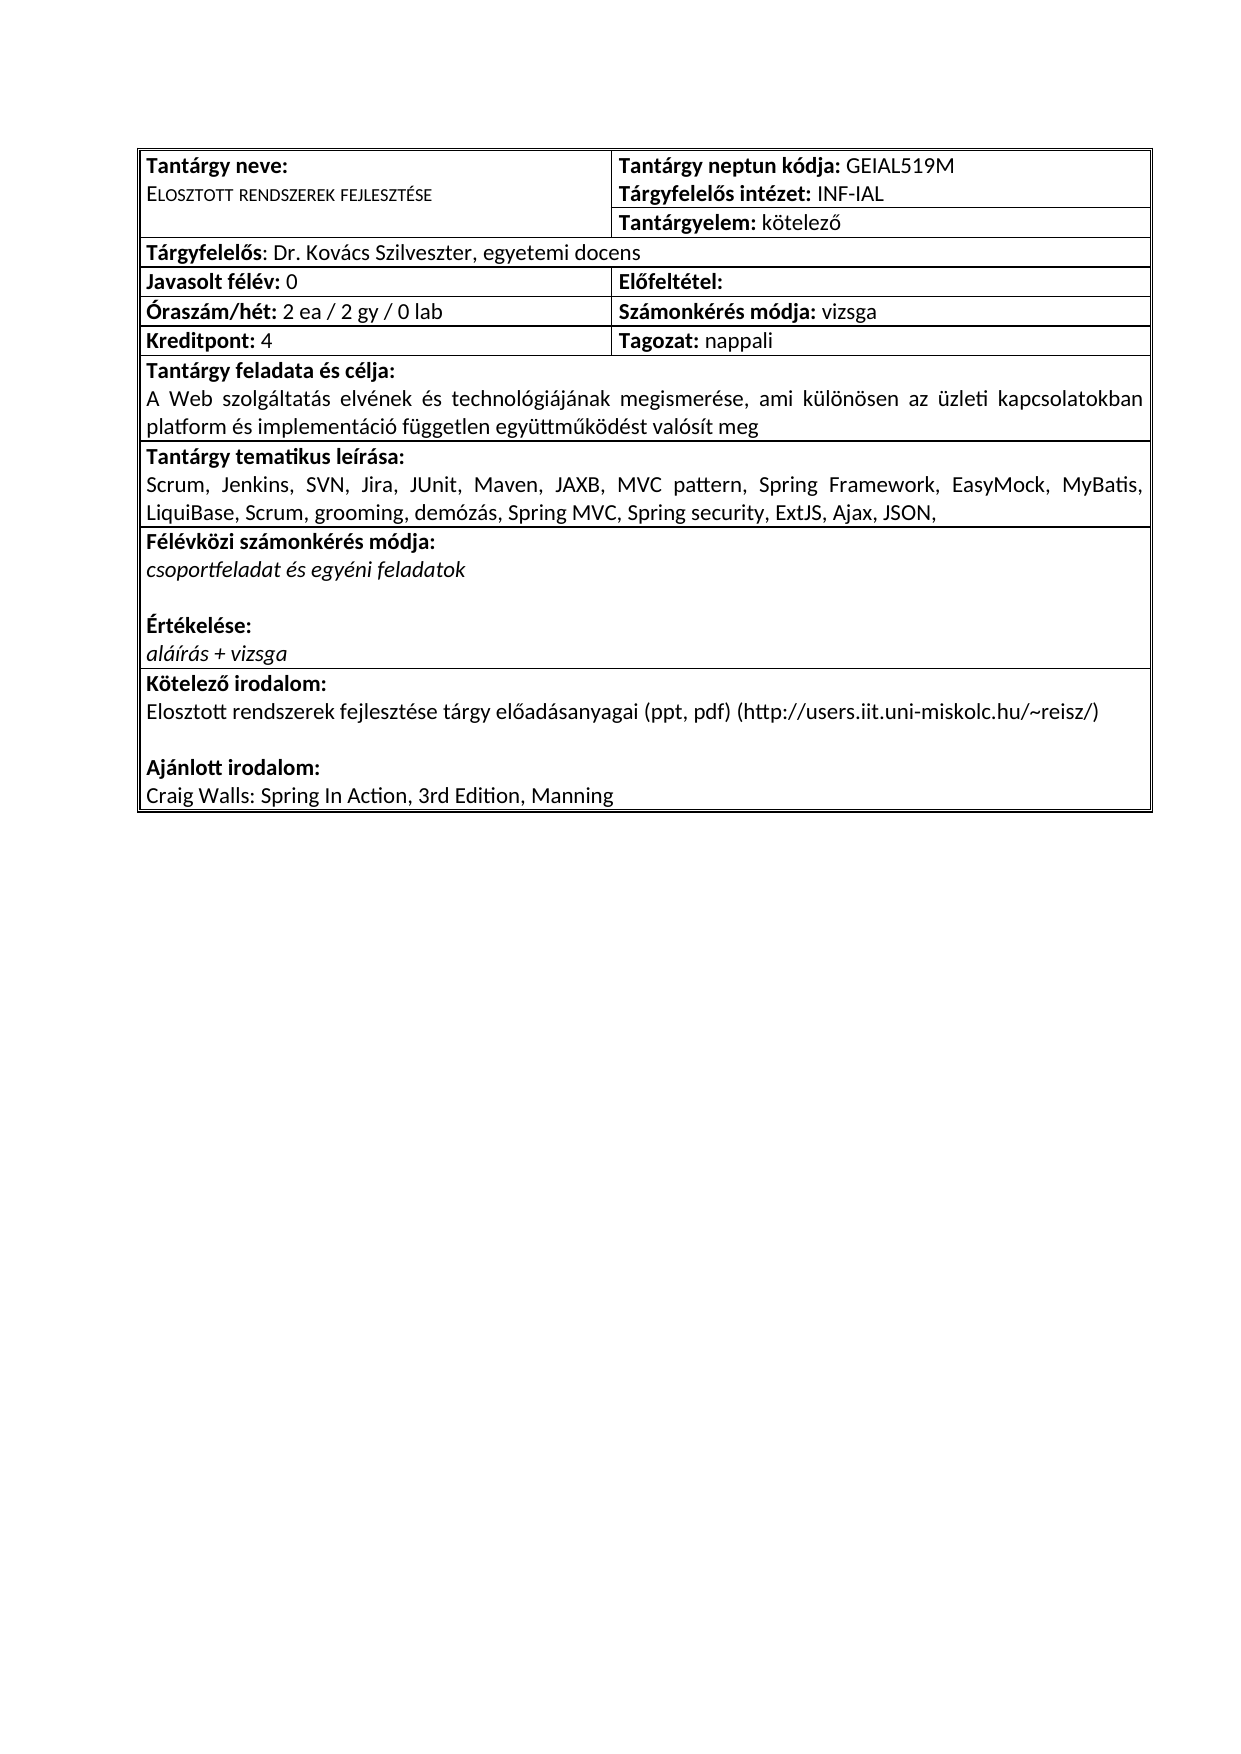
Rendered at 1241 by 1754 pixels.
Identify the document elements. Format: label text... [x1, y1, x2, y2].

table_header Tantárgy neve: Elosztott rendszerek fejlesztése [141, 151, 611, 236]
table_cell Tantárgy tematikus leírása: Scrum, Jenkins, SVN, Jira, JUnit, Maven, JAXB, MVC pattern, Spring Framework, EasyMock, MyBatis, LiquiBase, Scrum, grooming, demózás, Spring MVC, Spring security, ExtJS, Ajax, JSON, [141, 442, 1150, 526]
table_cell Kötelező irodalom: Elosztott rendszerek fejlesztése tárgy előadásanyagai (ppt, pdf) (http://users.iit.uni-miskolc.hu/~reisz/) Ajánlott irodalom: Craig Walls: Spring In Action, 3rd Edition, Manning [141, 669, 1150, 809]
table_cell Tagozat: nappali [612, 327, 1150, 355]
table_cell Számonkérés módja: vizsga [612, 297, 1150, 325]
table_cell Előfeltétel: [612, 268, 1150, 296]
table_cell Javasolt félév: 0 [141, 268, 611, 296]
table_cell Tantárgy feladata és célja: A Web szolgáltatás elvének és technológiájának megismerése, ami különösen az üzleti kapcsolatokban platform és implementáció független együttműködést valósít meg [141, 356, 1150, 440]
table_cell Tantárgyelem: kötelező [612, 208, 1150, 236]
table_cell Óraszám/hét: 2 ea / 2 gy / 0 lab [141, 297, 611, 325]
table_cell Félévközi számonkérés módja: csoportfeladat és egyéni feladatok Értékelése: aláírás + vizsga [141, 528, 1150, 668]
table_cell Kreditpont: 4 [141, 327, 611, 355]
table_header Tantárgy neptun kódja: GEIAL519M Tárgyfelelős intézet: INF-IAL [612, 151, 1150, 207]
table_cell Tárgyfelelős: Dr. Kovács Szilveszter, egyetemi docens [141, 238, 1150, 266]
